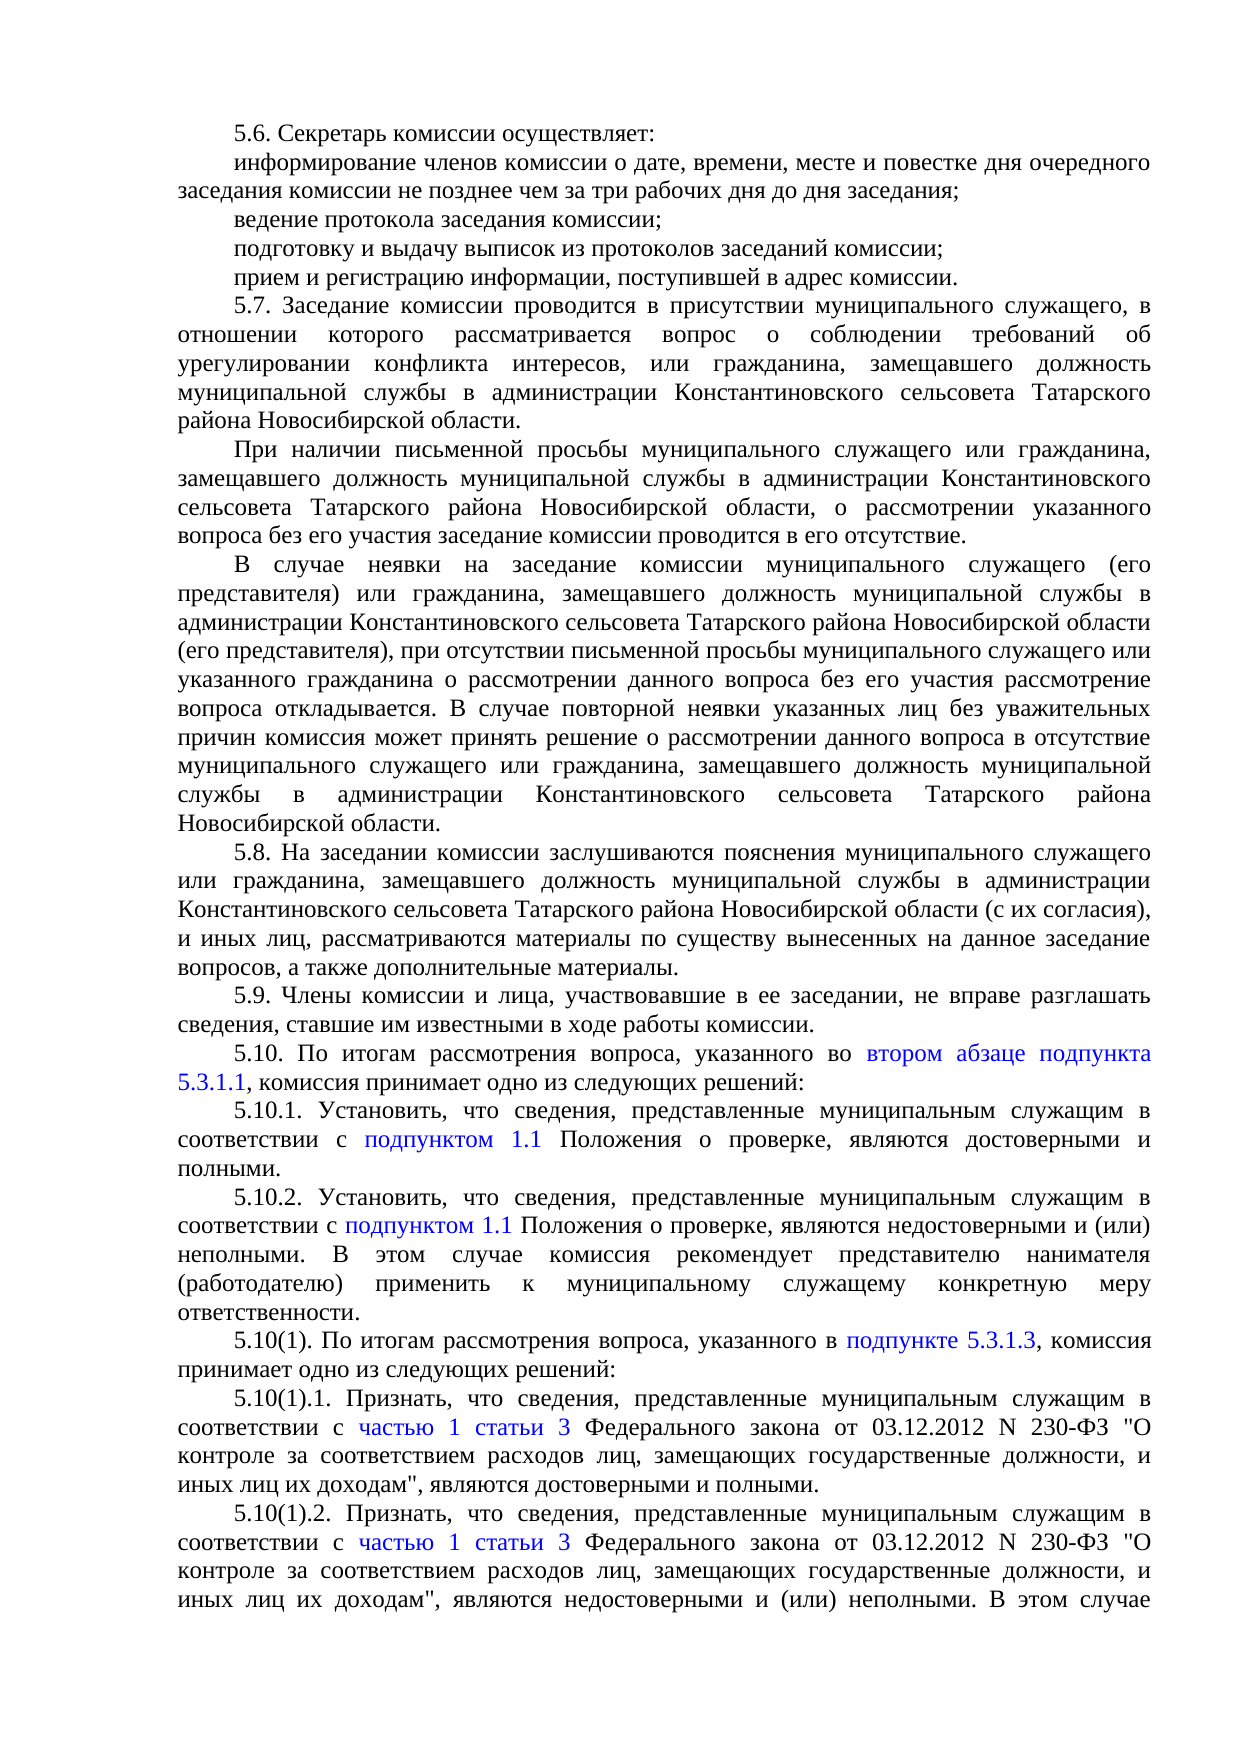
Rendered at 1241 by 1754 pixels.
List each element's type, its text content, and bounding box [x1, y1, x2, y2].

text 5.10.1. Установить, что сведения, представленные муниципальным служащим в соответствии с подпунктом 1.1 Положения о проверке, являются достоверными и полными. [177, 1096, 1152, 1182]
text 5.6. Секретарь комиссии осуществляет: [177, 118, 1152, 147]
text В случае неявки на заседание комиссии муниципального служащего (его представителя) или гражданина, замещавшего должность муниципальной службы в администрации Константиновского сельсовета Татарского района Новосибирской области (его представителя), при отсутствии письменной просьбы муниципального служащего или указанного гражданина о рассмотрении данного вопроса без его участия рассмотрение вопроса откладывается. В случае повторной неявки указанных лиц без уважительных причин комиссия может принять решение о рассмотрении данного вопроса в отсутствие муниципального служащего или гражданина, замещавшего должность муниципальной службы в администрации Константиновского сельсовета Татарского района Новосибирской области. [177, 549, 1152, 837]
text ведение протокола заседания комиссии; [177, 204, 1152, 233]
text информирование членов комиссии о дате, времени, месте и повестке дня очередного заседания комиссии не позднее чем за три рабочих дня до дня заседания; [177, 147, 1152, 204]
text 5.8. На заседании комиссии заслушиваются пояснения муниципального служащего или гражданина, замещавшего должность муниципальной службы в администрации Константиновского сельсовета Татарского района Новосибирской области (с их согласия), и иных лиц, рассматриваются материалы по существу вынесенных на данное заседание вопросов, а также дополнительные материалы. [177, 837, 1152, 981]
text 5.10(1). По итогам рассмотрения вопроса, указанного в подпункте 5.3.1.3, комиссия принимает одно из следующих решений: [177, 1326, 1152, 1383]
text подготовку и выдачу выписок из протоколов заседаний комиссии; [177, 233, 1152, 262]
text 5.10. По итогам рассмотрения вопроса, указанного во втором абзаце подпункта 5.3.1.1, комиссия принимает одно из следующих решений: [177, 1038, 1152, 1096]
text 5.10.2. Установить, что сведения, представленные муниципальным служащим в соответствии с подпунктом 1.1 Положения о проверке, являются недостоверными и (или) неполными. В этом случае комиссия рекомендует представителю нанимателя (работодателю) применить к муниципальному служащему конкретную меру ответственности. [177, 1182, 1152, 1326]
text При наличии письменной просьбы муниципального служащего или гражданина, замещавшего должность муниципальной службы в администрации Константиновского сельсовета Татарского района Новосибирской области, о рассмотрении указанного вопроса без его участия заседание комиссии проводится в его отсутствие. [177, 434, 1152, 549]
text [177, 1498, 1152, 1613]
text прием и регистрацию информации, поступившей в адрес комиссии. [177, 262, 1152, 291]
text 5.10(1).1. Признать, что сведения, представленные муниципальным служащим в соответствии с частью 1 статьи 3 Федерального закона от 03.12.2012 N 230-ФЗ "О контроле за соответствием расходов лиц, замещающих государственные должности, и иных лиц их доходам", являются достоверными и полными. [177, 1383, 1152, 1498]
text 5.7. Заседание комиссии проводится в присутствии муниципального служащего, в отношении которого рассматривается вопрос о соблюдении требований об урегулировании конфликта интересов, или гражданина, замещавшего должность муниципальной службы в администрации Константиновского сельсовета Татарского района Новосибирской области. [177, 291, 1152, 434]
text 5.9. Члены комиссии и лица, участвовавшие в ее заседании, не вправе разглашать сведения, ставшие им известными в ходе работы комиссии. [177, 981, 1152, 1038]
